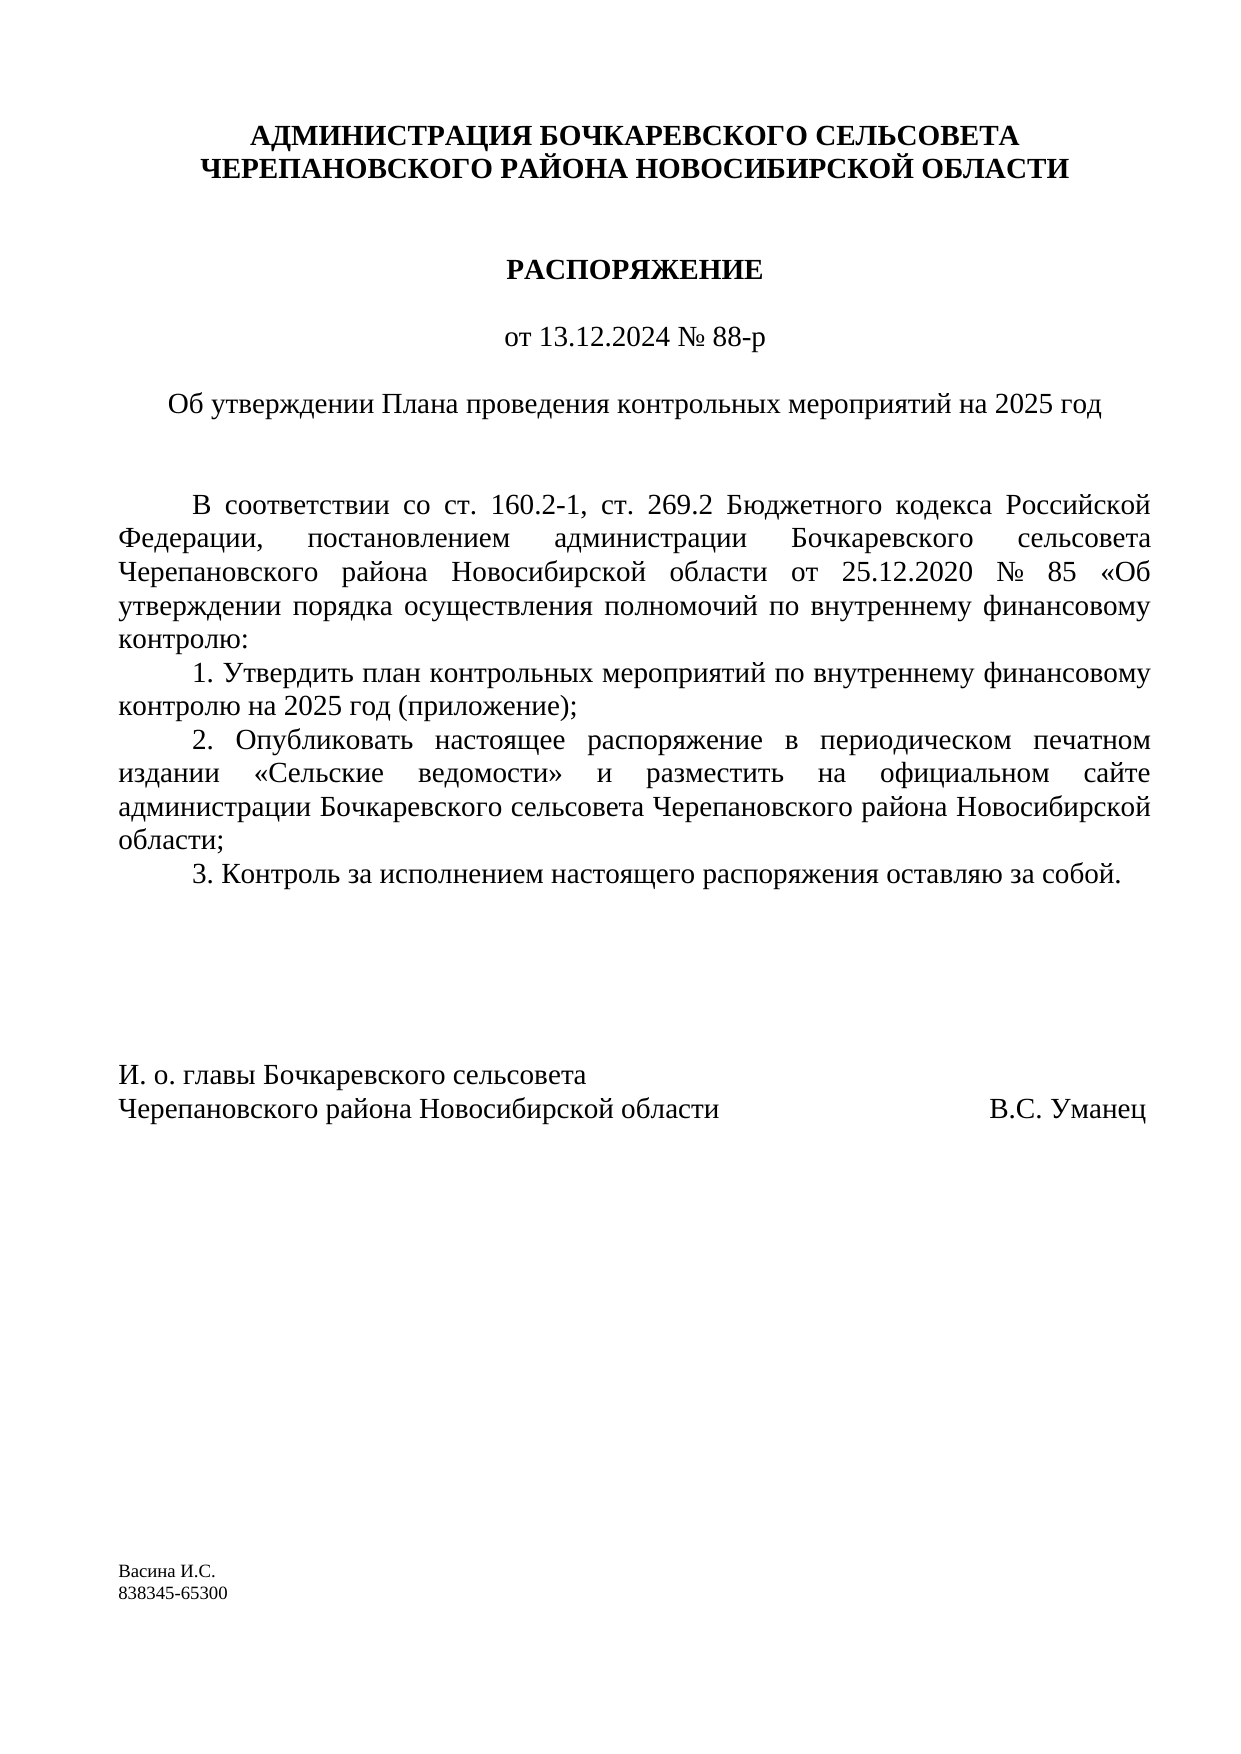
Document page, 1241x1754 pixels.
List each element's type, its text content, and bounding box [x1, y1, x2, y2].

text Черепановского района Новосибирской области В.С. Уманец [118, 1091, 1152, 1124]
text Васина И.С. [118, 1560, 1152, 1582]
text В соответствии со ст. 160.2-1, ст. 269.2 Бюджетного кодекса Российской Федерации, постановлением администрации Бочкаревского сельсовета Черепановского района Новосибирской области от 25.12.2020 № 85 «Об утверждении порядка осуществления полномочий по внутреннему финансовому контролю: [118, 487, 1152, 655]
text 838345-65300 [118, 1582, 1152, 1603]
text ЧЕРЕПАНОВСКОГО РАЙОНА НОВОСИБИРСКОЙ ОБЛАСТИ [118, 152, 1152, 185]
text от 13.12.2024 № 88-р [118, 319, 1152, 353]
text 2. Опубликовать настоящее распоряжение в периодическом печатном издании «Сельские ведомости» и разместить на официальном сайте администрации Бочкаревского сельсовета Черепановского района Новосибирской области; [118, 722, 1152, 856]
text АДМИНИСТРАЦИЯ БОЧКАРЕВСКОГО СЕЛЬСОВЕТА [118, 118, 1152, 152]
text 1. Утвердить план контрольных мероприятий по внутреннему финансовому контролю на 2025 год (приложение); [118, 655, 1152, 722]
text 3. Контроль за исполнением настоящего распоряжения оставляю за собой. [118, 856, 1152, 889]
text И. о. главы Бочкаревского сельсовета [118, 1057, 1152, 1091]
text РАСПОРЯЖЕНИЕ [118, 252, 1152, 286]
text Об утверждении Плана проведения контрольных мероприятий на 2025 год [118, 386, 1152, 420]
